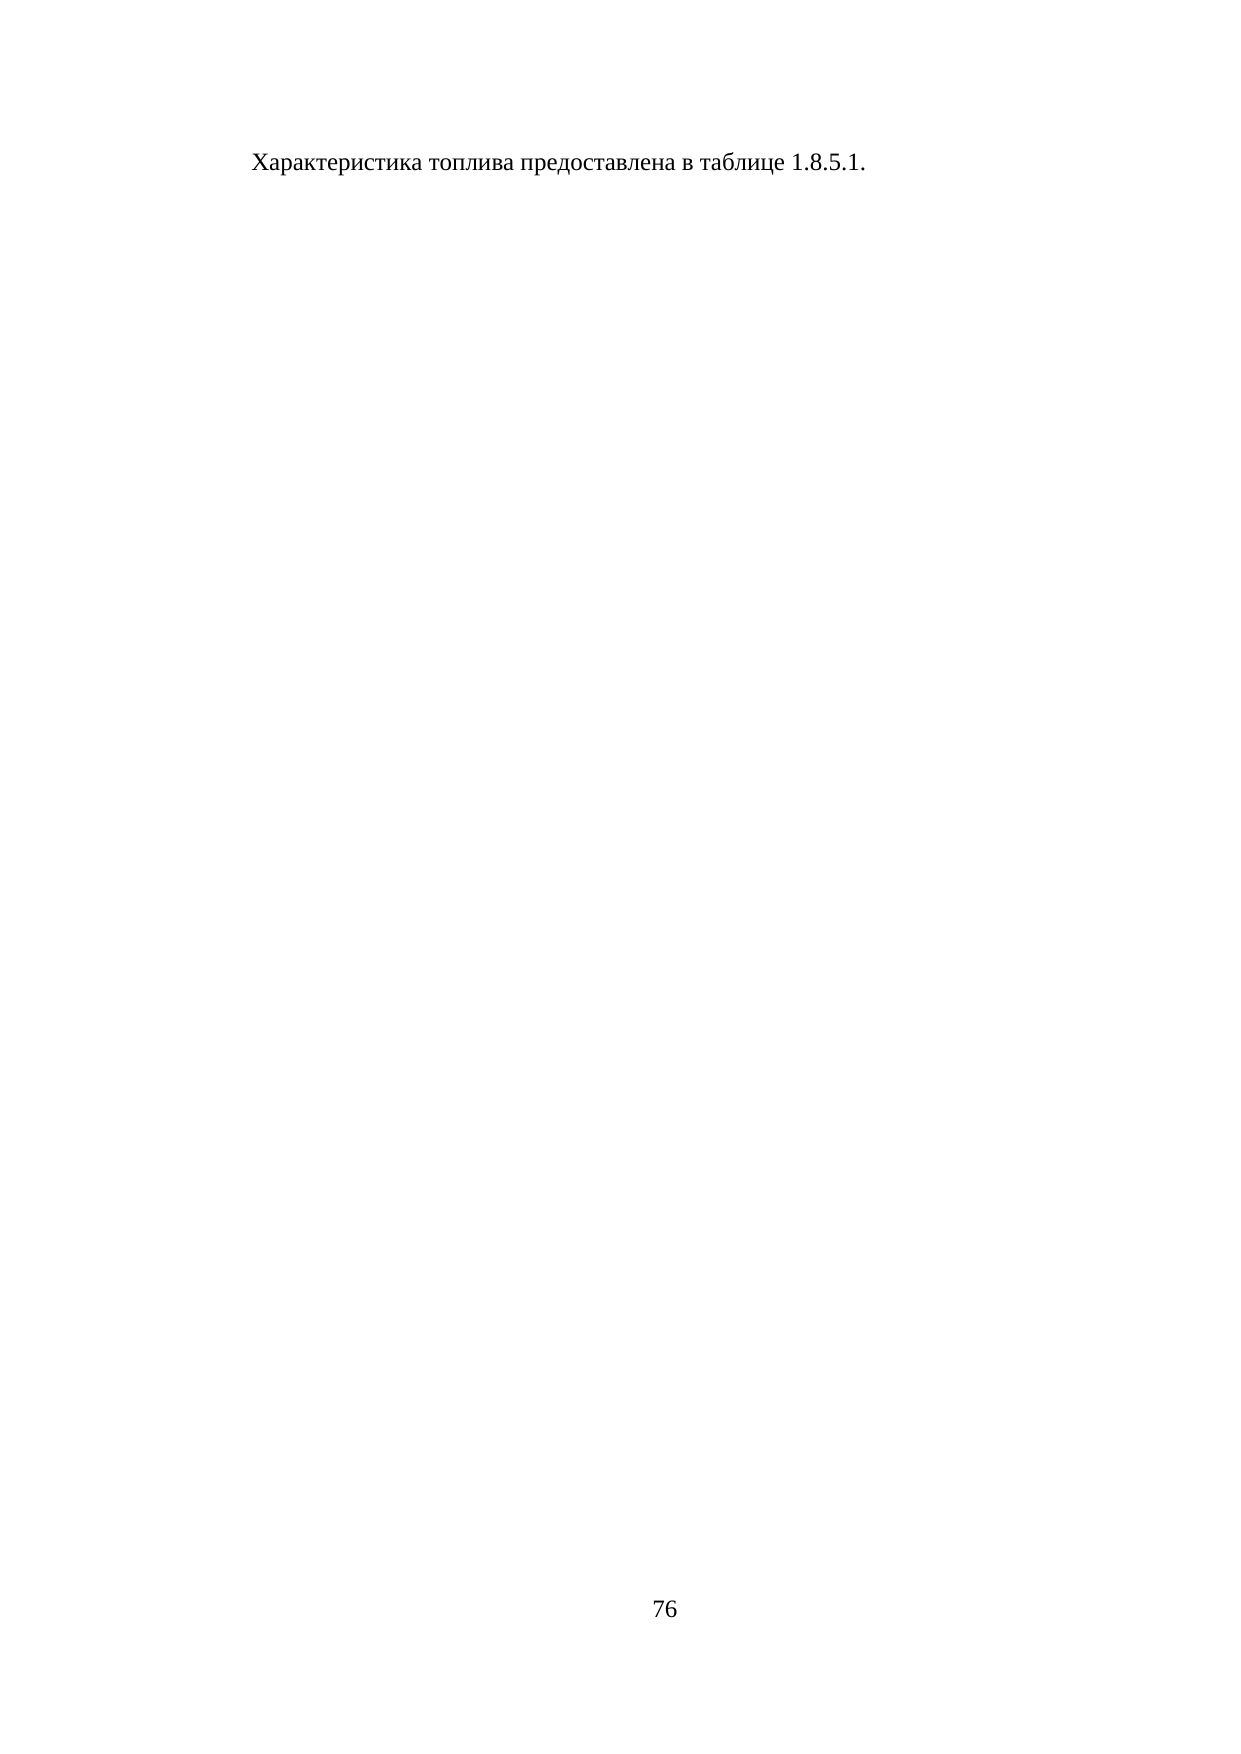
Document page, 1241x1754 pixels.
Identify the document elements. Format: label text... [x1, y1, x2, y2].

text Характеристика топлива предоставлена в таблице 1.8.5.1. [177, 147, 1152, 176]
